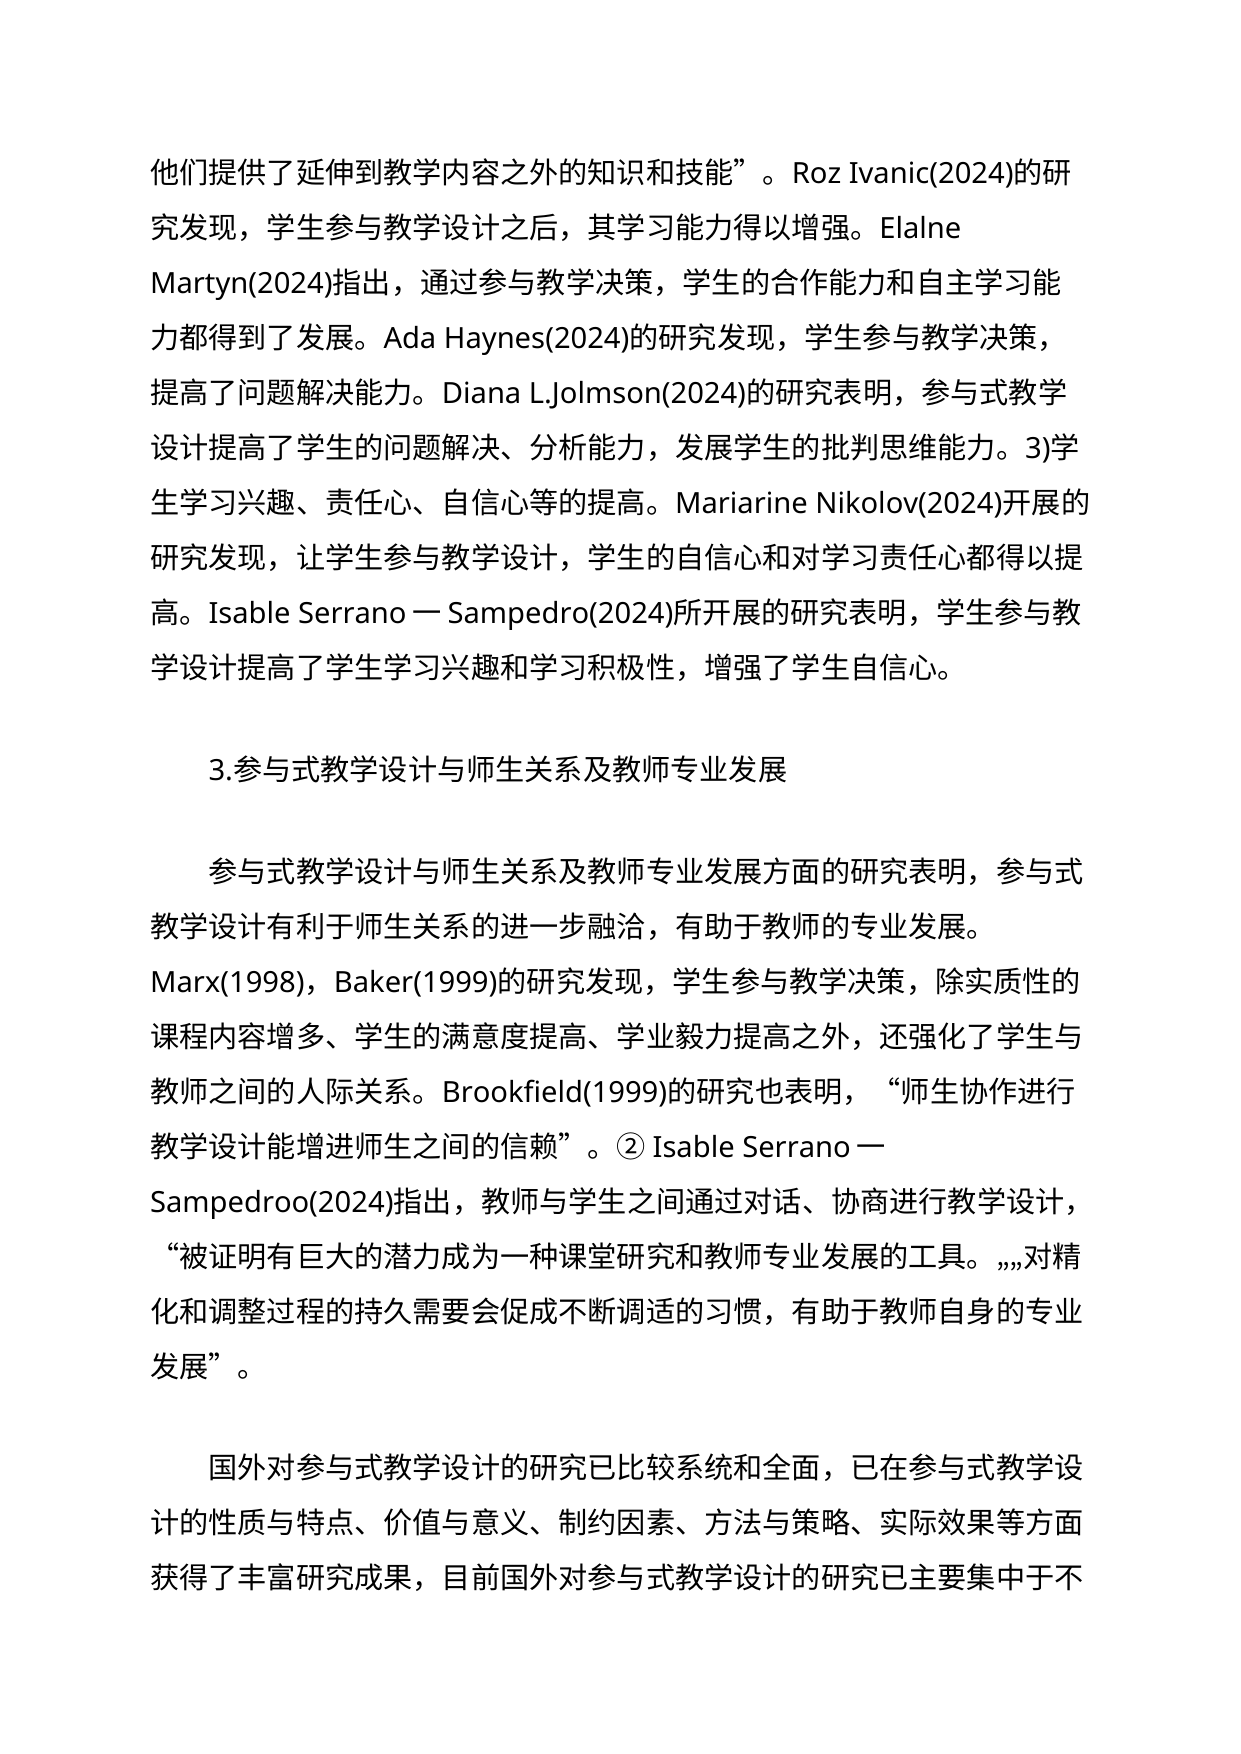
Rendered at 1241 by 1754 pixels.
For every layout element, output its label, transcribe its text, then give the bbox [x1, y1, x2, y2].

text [150, 150, 1090, 687]
text 3.参与式教学设计与师生关系及教师专业发展 [150, 747, 1090, 789]
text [150, 1445, 1090, 1597]
text 参与式教学设计与师生关系及教师专业发展方面的研究表明，参与式教学设计有利于师生关系的进一步融洽，有助于教师的专业发展。Marx(1998)，Baker(1999)的研究发现，学生参与教学决策，除实质性的课程内容增多、学生的满意度提高、学业毅力提高之外，还强化了学生与教师之间的人际关系。Brookfield(1999)的研究也表明，“师生协作进行教学设计能增进师生之间的信赖”。② Isable Serrano一Sampedroo(2024)指出，教师与学生之间通过对话、协商进行教学设计，“被证明有巨大的潜力成为一种课堂研究和教师专业发展的工具。„„对精化和调整过程的持久需要会促成不断调适的习惯，有助于教师自身的专业发展”。 [150, 849, 1090, 1385]
